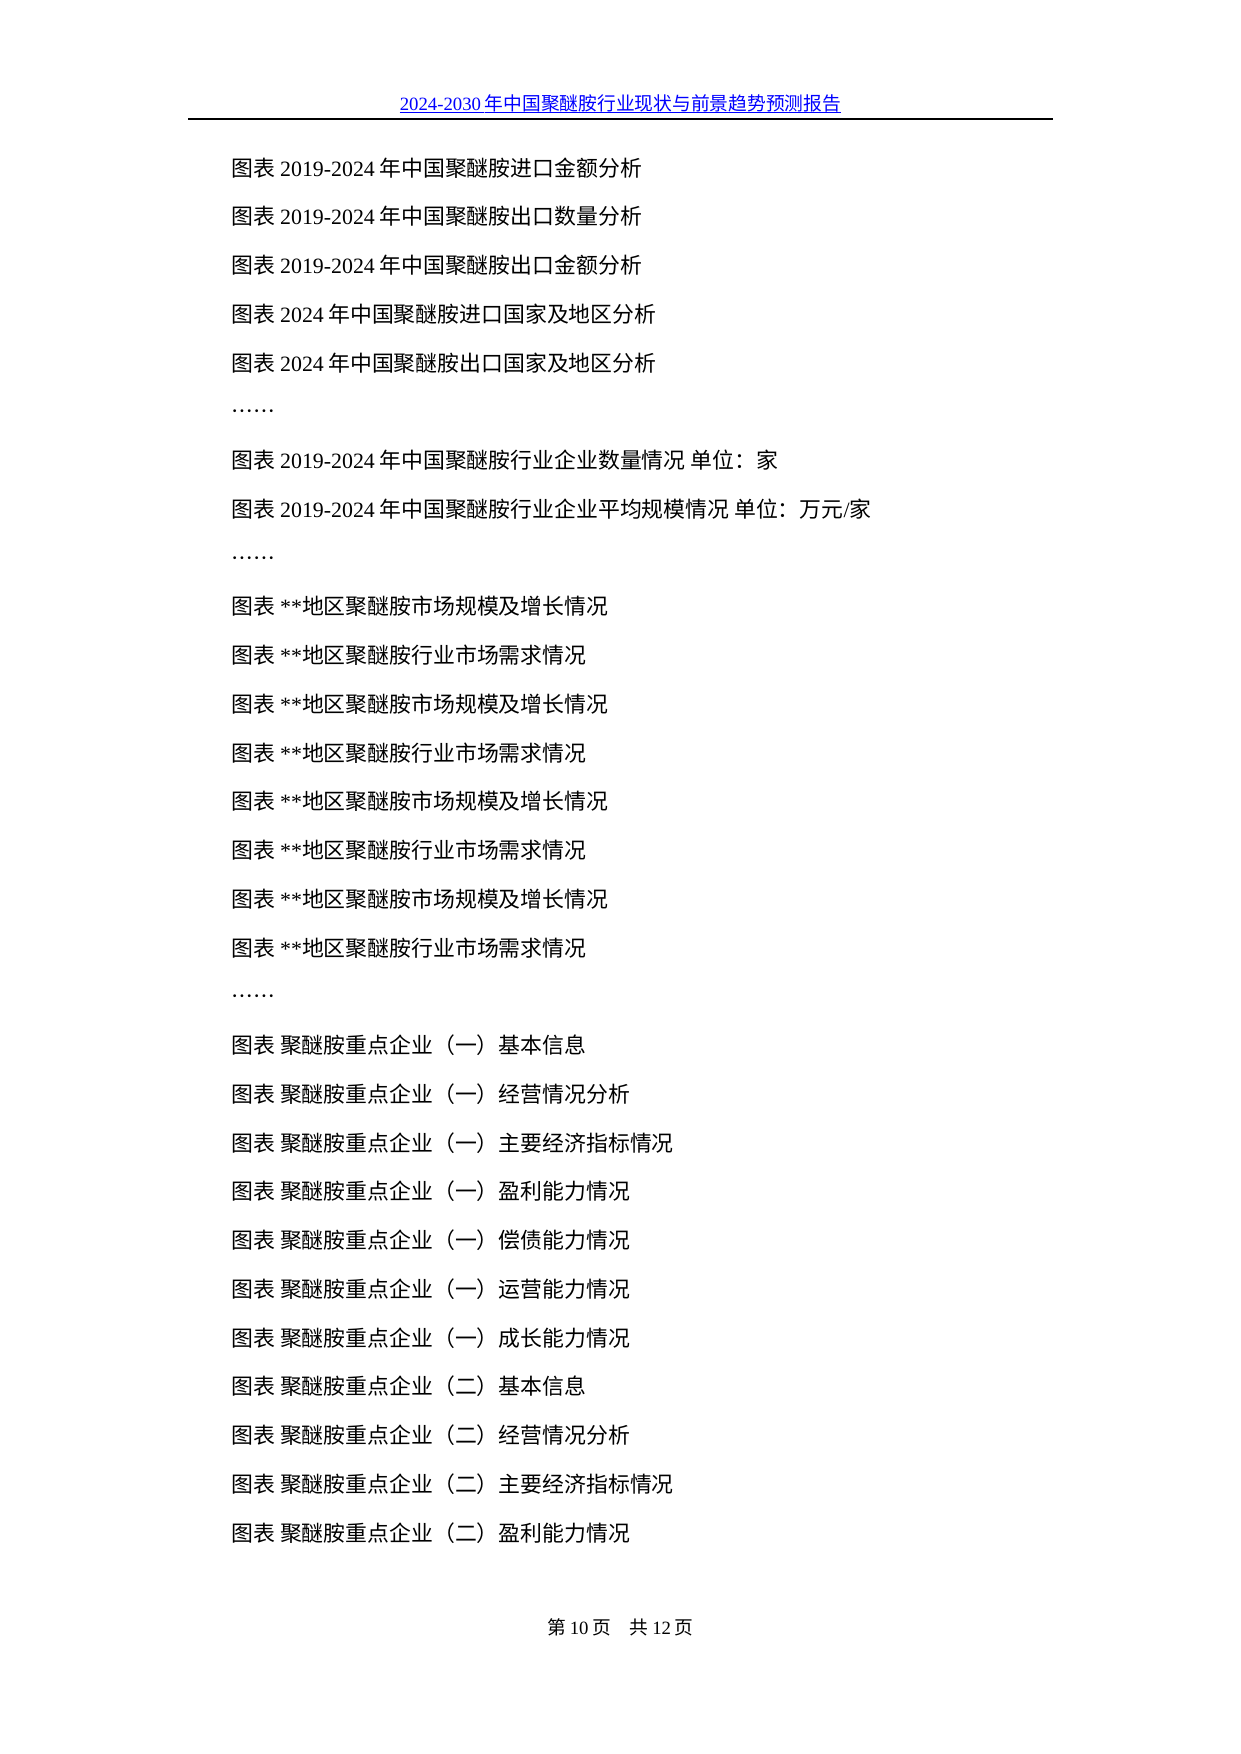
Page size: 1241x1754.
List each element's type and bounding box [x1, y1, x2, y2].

text [187, 150, 1053, 1548]
